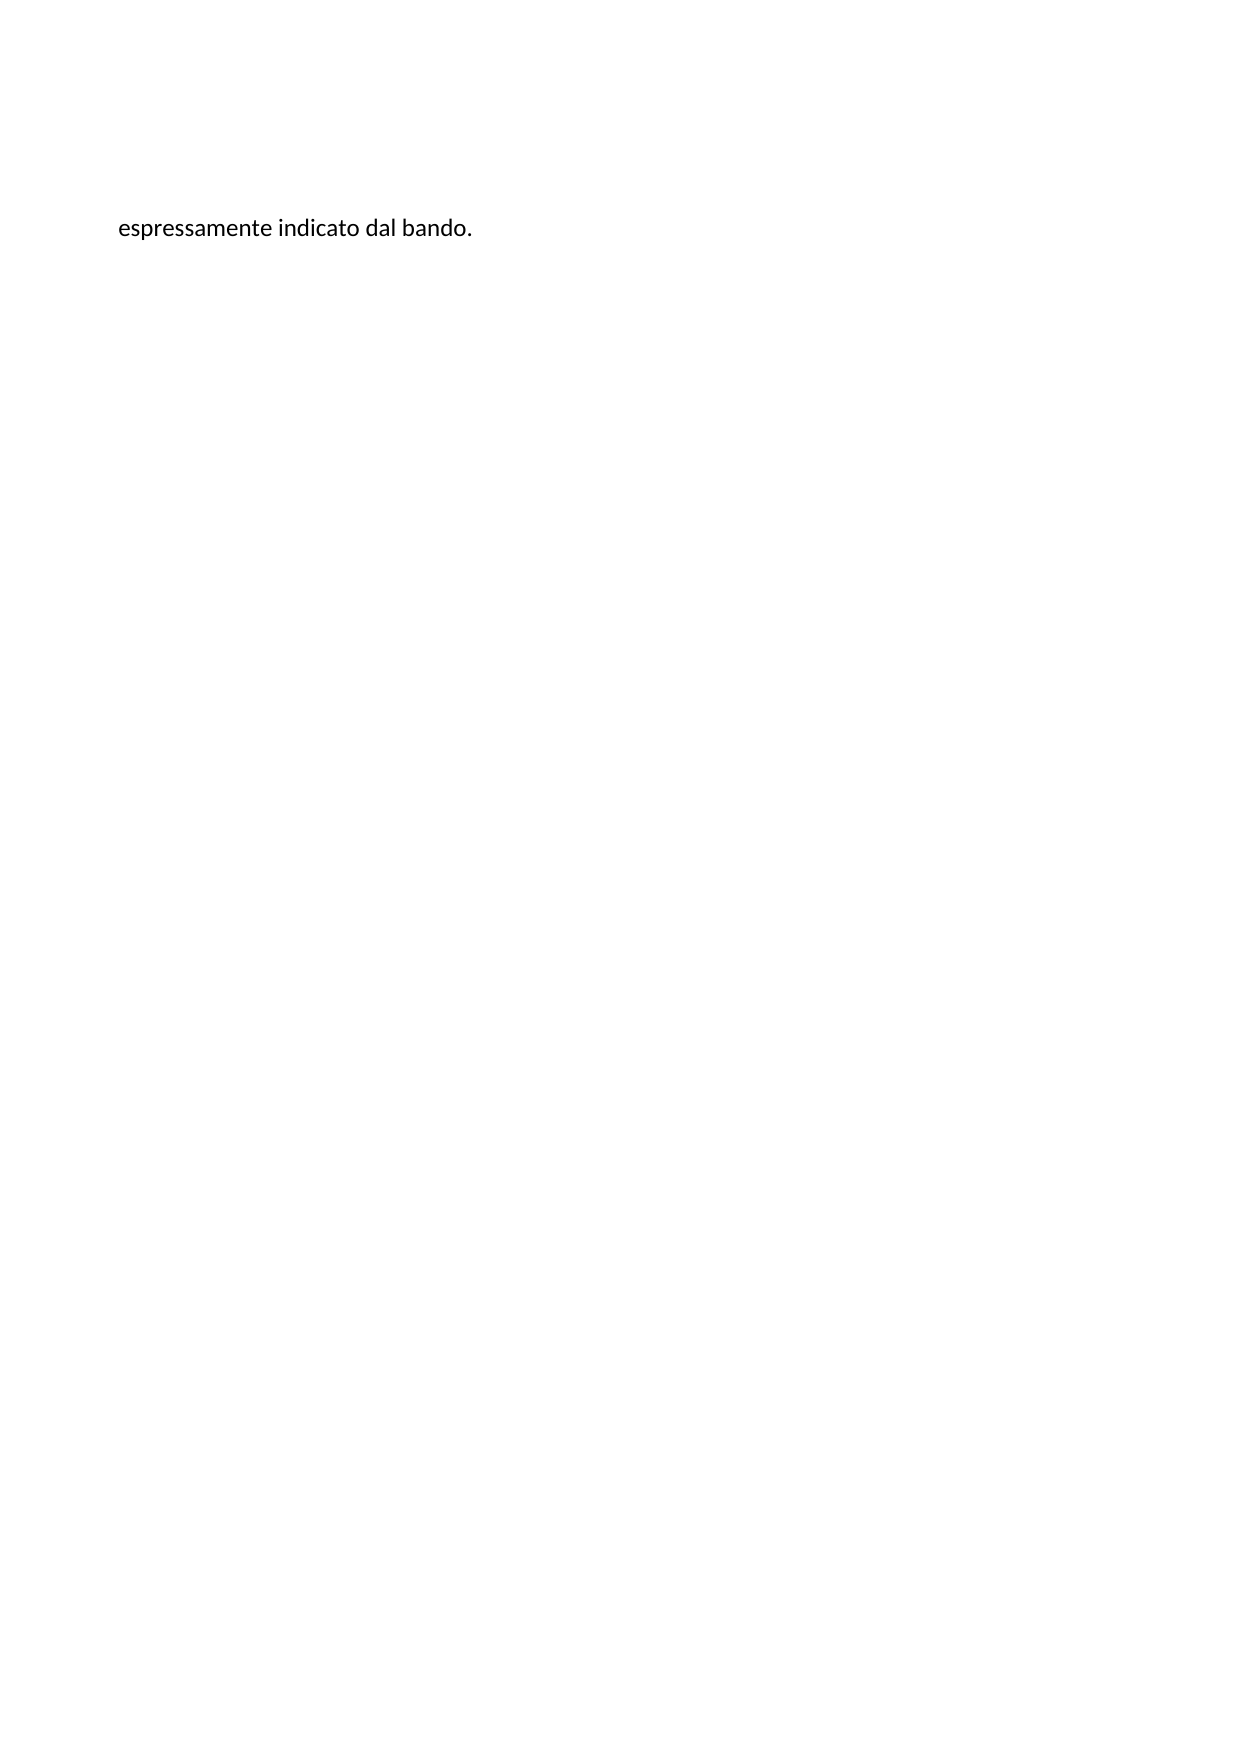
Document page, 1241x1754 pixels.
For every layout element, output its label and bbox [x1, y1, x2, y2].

text [118, 212, 1122, 243]
